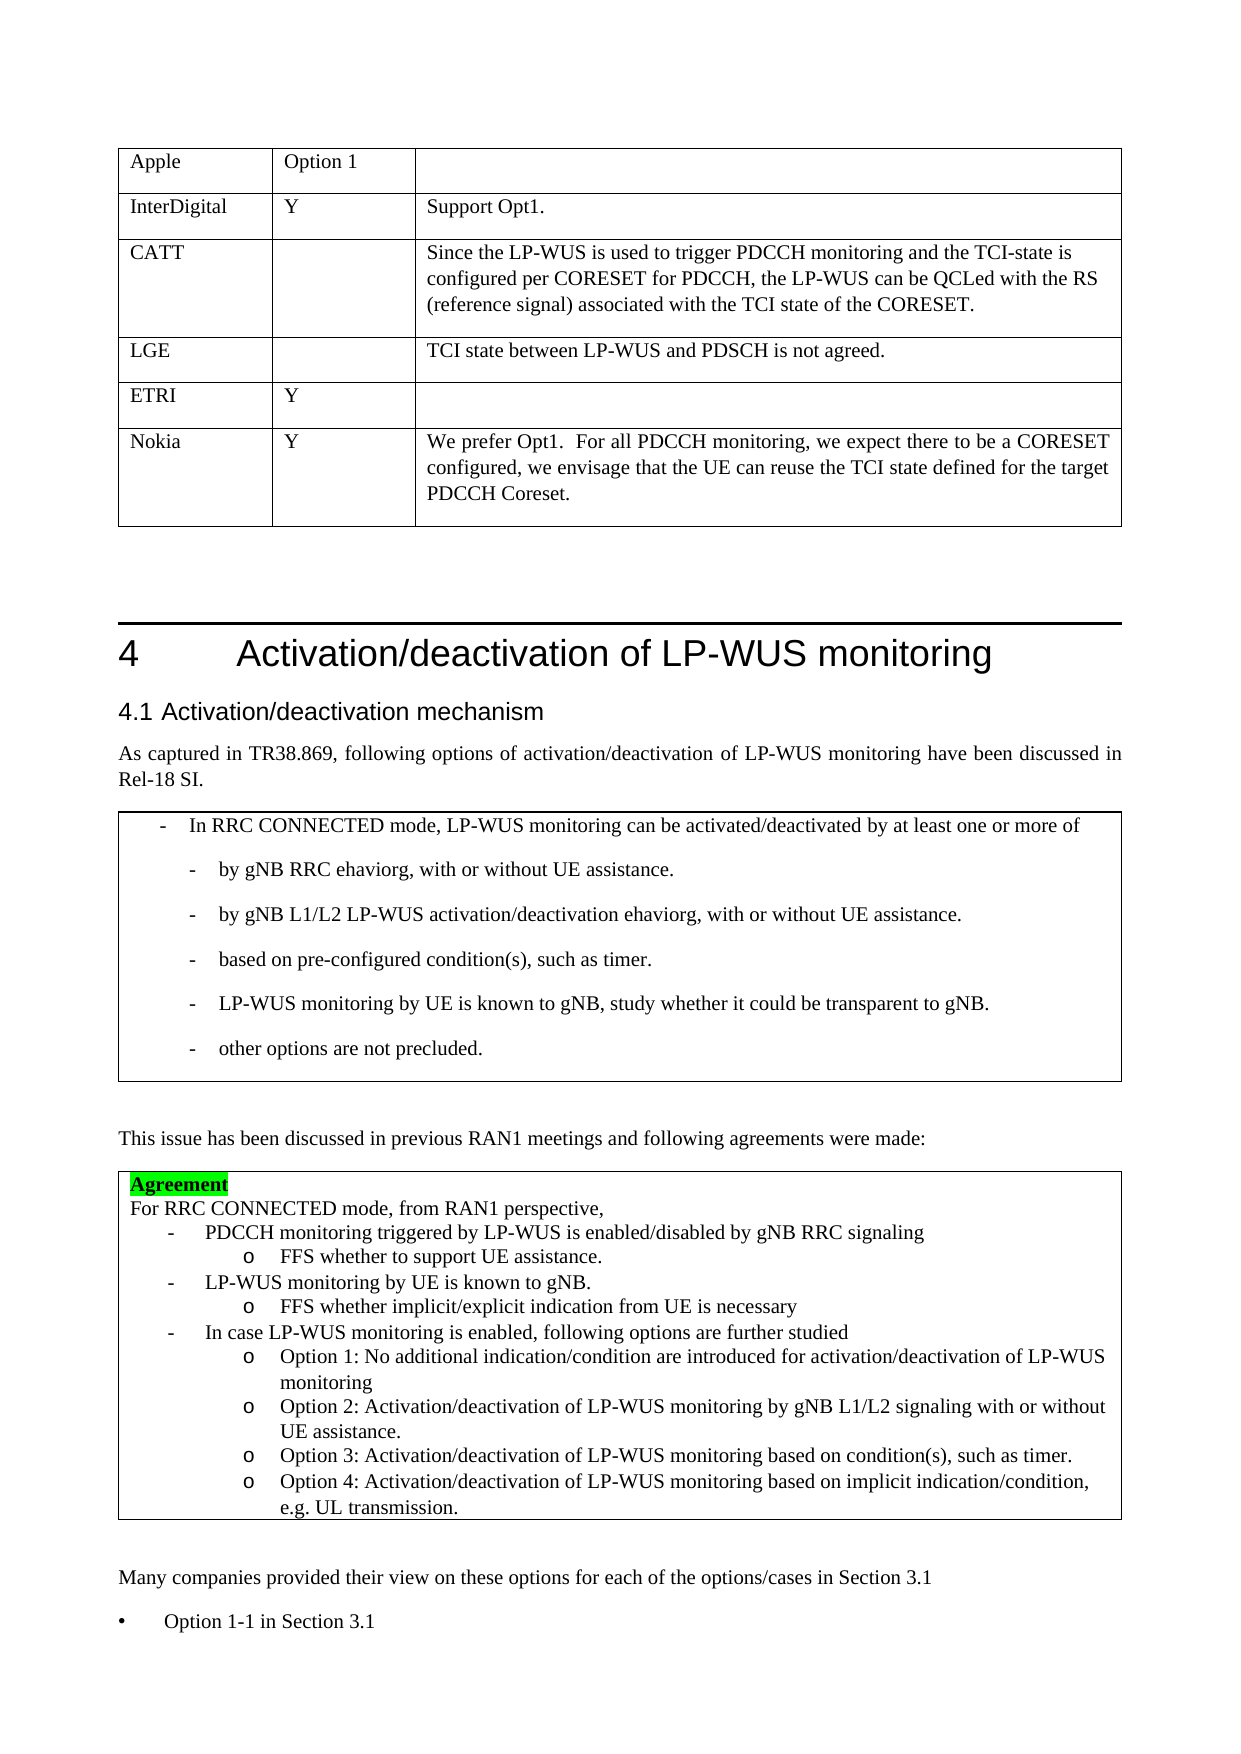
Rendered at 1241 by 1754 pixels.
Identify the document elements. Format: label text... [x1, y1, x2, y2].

list Option 1-1 in Section 3.1 [118, 1609, 1122, 1633]
table_cell Since the LP-WUS is used to trigger PDCCH monitoring and the TCI-state is configured per CORESET for PDCCH, the LP-WUS can be QCLed with the RS (reference signal) associated with the TCI state of the CORESET. [416, 240, 1121, 337]
table_cell TCI state between LP-WUS and PDSCH is not agreed. [416, 338, 1121, 382]
table_cell Nokia [119, 429, 272, 526]
table_cell We prefer Opt1. For all PDCCH monitoring, we expect there to be a CORESET configured, we envisage that the UE can reuse the TCI state defined for the target PDCCH Coreset. [416, 429, 1121, 526]
text Many companies provided their view on these options for each of the options/cases in Section 3.1 [118, 1565, 1122, 1589]
table_cell [273, 240, 415, 337]
table_header Agreement For RRC CONNECTED mode, from RAN1 perspective, PDCCH monitoring triggered by LP-WUS is enabled/disabled by gNB RRC signaling FFS whether to support UE assistance. LP-WUS monitoring by UE is known to gNB. FFS whether implicit/explicit indication from UE is necessary In case LP-WUS monitoring is enabled, following options are further studied Option 1: No additional indication/condition are introduced for activation/deactivation of LP-WUS monitoring Option 2: Activation/deactivation of LP-WUS monitoring by gNB L1/L2 signaling with or without UE assistance. Option 3: Activation/deactivation of LP-WUS monitoring based on condition(s), such as timer. Option 4: Activation/deactivation of LP-WUS monitoring based on implicit indication/condition, e.g. UL transmission. [119, 1172, 1121, 1519]
table_cell [273, 338, 415, 382]
subtitle 4 Activation/deactivation of LP-WUS monitoring [118, 625, 1122, 675]
table_cell [416, 149, 1121, 193]
table_cell Y [273, 429, 415, 526]
table_cell CATT [119, 240, 272, 337]
table_cell InterDigital [119, 194, 272, 239]
subtitle 4.1 Activation/deactivation mechanism [118, 697, 1122, 726]
table_header - In RRC CONNECTED mode, LP-WUS monitoring can be activated/deactivated by at least one or more of - by gNB RRC ehaviorg, with or without UE assistance. - by gNB L1/L2 LP-WUS activation/deactivation ehaviorg, with or without UE assistance. - based on pre-configured condition(s), such as timer. - LP-WUS monitoring by UE is known to gNB, study whether it could be transparent to gNB. - other options are not precluded. [119, 813, 1121, 1081]
table_cell Support Opt1. [416, 194, 1121, 239]
table_cell Option 1 [273, 149, 415, 193]
table_cell Y [273, 194, 415, 239]
text This issue has been discussed in previous RAN1 meetings and following agreements were made: [118, 1126, 1122, 1150]
table_cell [416, 383, 1121, 428]
table_cell Apple [119, 149, 272, 193]
text As captured in TR38.869, following options of activation/deactivation of LP-WUS monitoring have been discussed in Rel-18 SI. [118, 741, 1122, 791]
table_cell LGE [119, 338, 272, 382]
table_cell ETRI [119, 383, 272, 428]
table_cell Y [273, 383, 415, 428]
